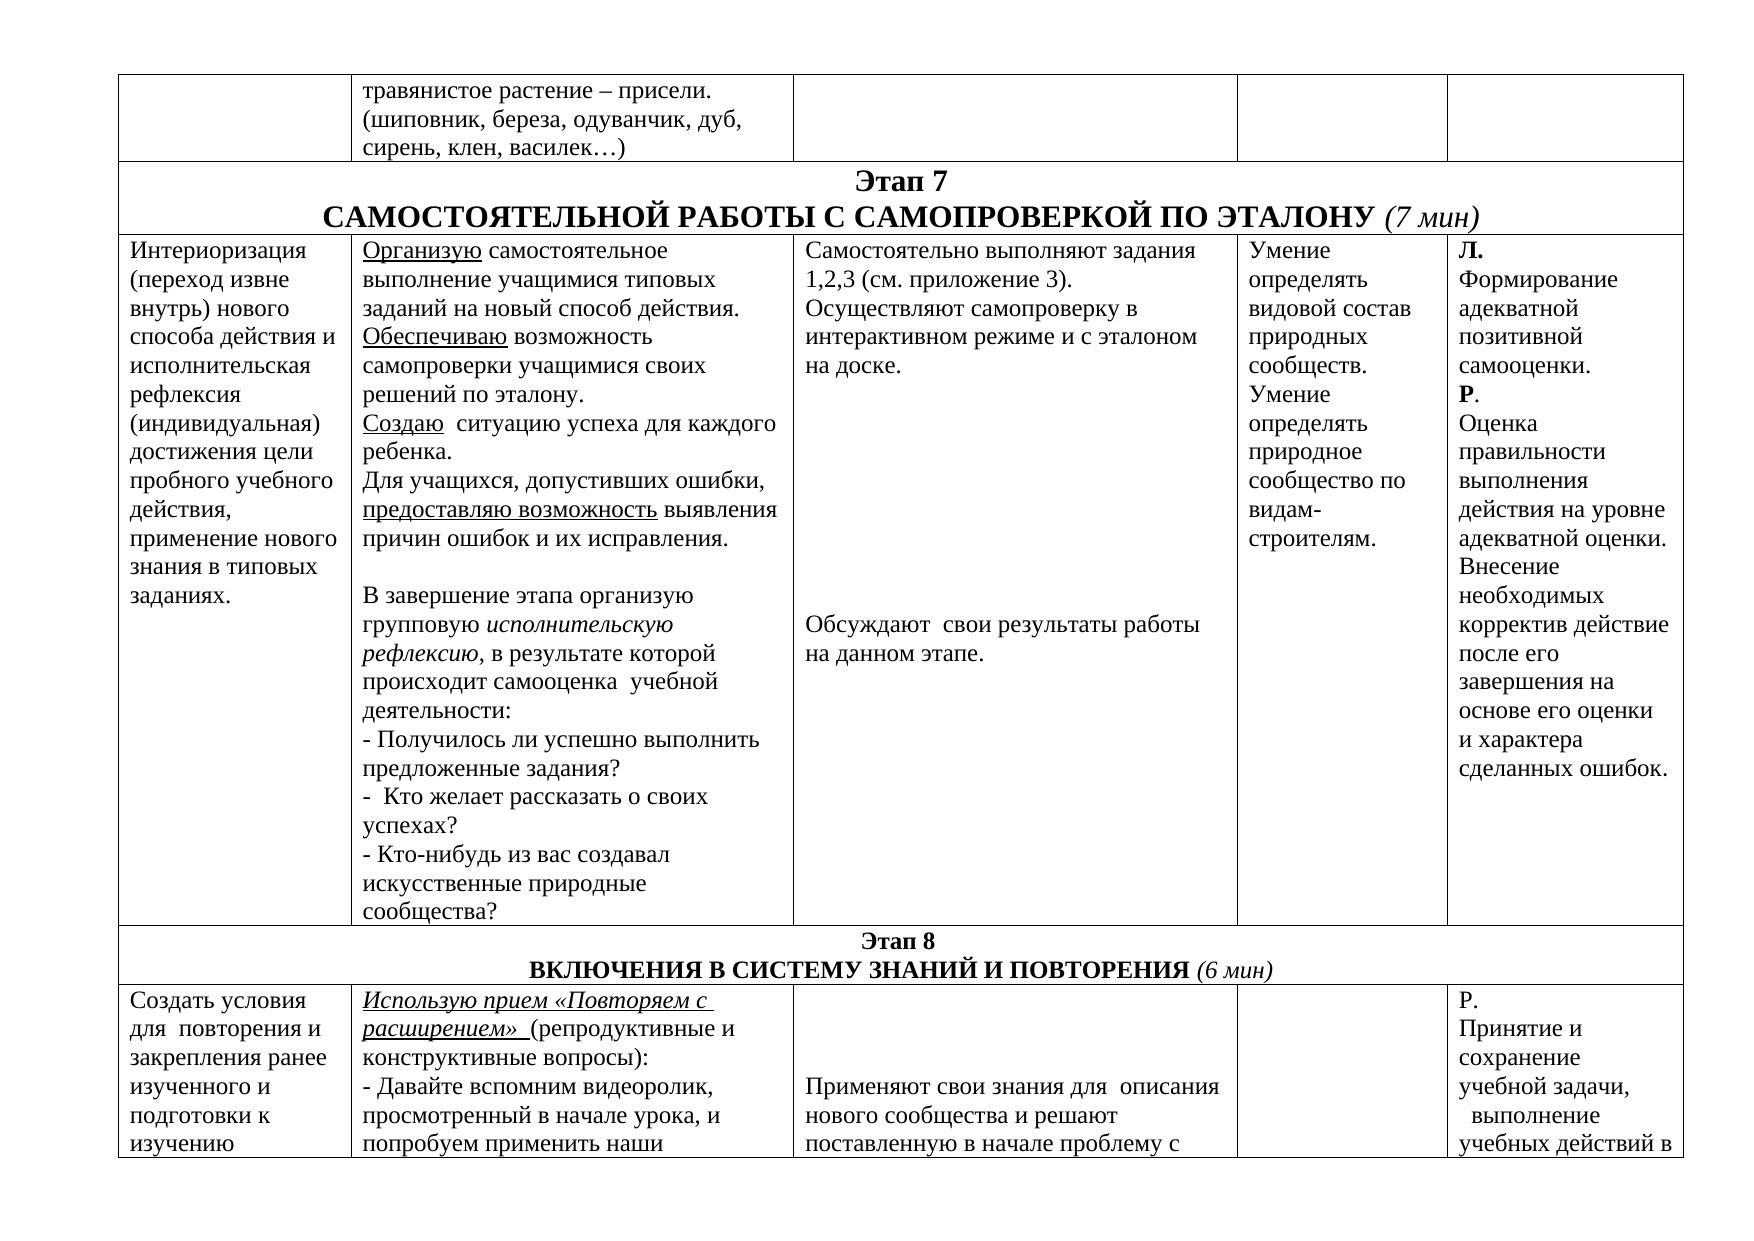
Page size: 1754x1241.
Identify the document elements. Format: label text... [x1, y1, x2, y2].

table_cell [352, 985, 793, 1157]
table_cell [119, 985, 351, 1157]
table_cell [1448, 75, 1683, 161]
table_cell Самостоятельно выполняют задания 1,2,3 (см. приложение 3). Осуществляют самопроверку в интерактивном режиме и с эталоном на доске. Обсуждают свои результаты работы на данном этапе. [794, 235, 1237, 925]
table_cell Интериоризация (переход извне внутрь) нового способа действия и исполнительская рефлексия (индивидуальная) достижения цели пробного учебного действия, применение нового знания в типовых заданиях. [119, 235, 351, 925]
table_cell [119, 75, 351, 161]
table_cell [794, 75, 1237, 161]
table_cell Умение определять видовой состав природных сообществ. Умение определять природное сообщество по видам-строителям. [1238, 235, 1447, 925]
table_cell Этап 7 САМОСТОЯТЕЛЬНОЙ РАБОТЫ С САМОПРОВЕРКОЙ ПО ЭТАЛОНУ (7 мин) [119, 162, 1683, 234]
table_cell [1238, 985, 1447, 1157]
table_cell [352, 75, 793, 161]
table_cell Организую самостоятельное выполнение учащимися типовых заданий на новый способ действия. Обеспечиваю возможность самопроверки учащимися своих решений по эталону. Создаю ситуацию успеха для каждого ребенка. Для учащихся, допустивших ошибки, предоставляю возможность выявления причин ошибок и их исправления. В завершение этапа организую групповую исполнительскую рефлексию, в результате которой происходит самооценка учебной деятельности: - Получилось ли успешно выполнить предложенные задания? - Кто желает рассказать о своих успехах? - Кто-нибудь из вас создавал искусственные природные сообщества? [352, 235, 793, 925]
table_cell Этап 8 ВКЛЮЧЕНИЯ В СИСТЕМУ ЗНАНИЙ И ПОВТОРЕНИЯ (6 мин) [119, 926, 1683, 984]
table_cell [1238, 75, 1447, 161]
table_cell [1448, 985, 1683, 1157]
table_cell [794, 985, 1237, 1157]
table_cell Л. Формирование адекватной позитивной самооценки. Р. Оценка правильности выполнения действия на уровне адекватной оценки. Внесение необходимых корректив действие после его завершения на основе его оценки и характера сделанных ошибок. [1448, 235, 1683, 925]
